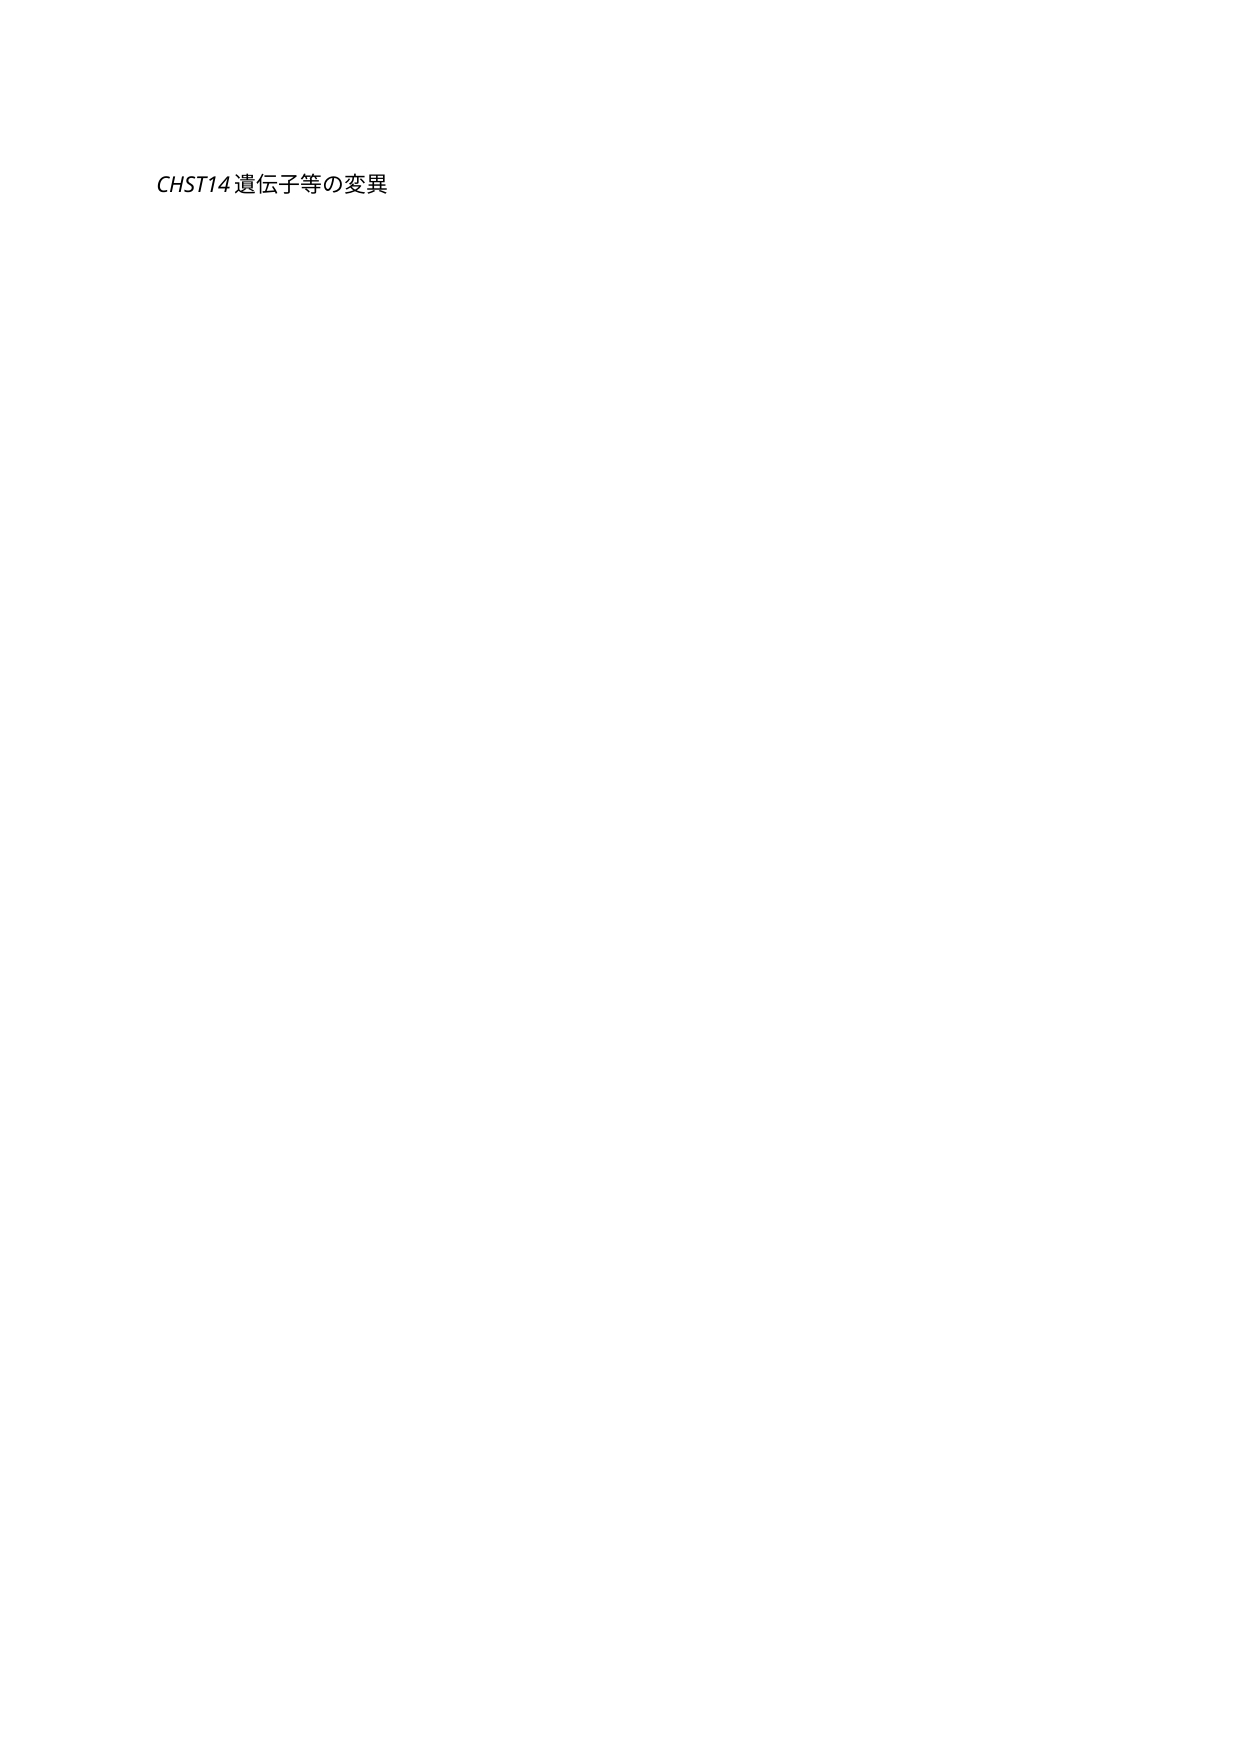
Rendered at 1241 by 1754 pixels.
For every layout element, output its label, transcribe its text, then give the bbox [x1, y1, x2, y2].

text CHST14遺伝子等の変異 [112, 164, 1128, 202]
